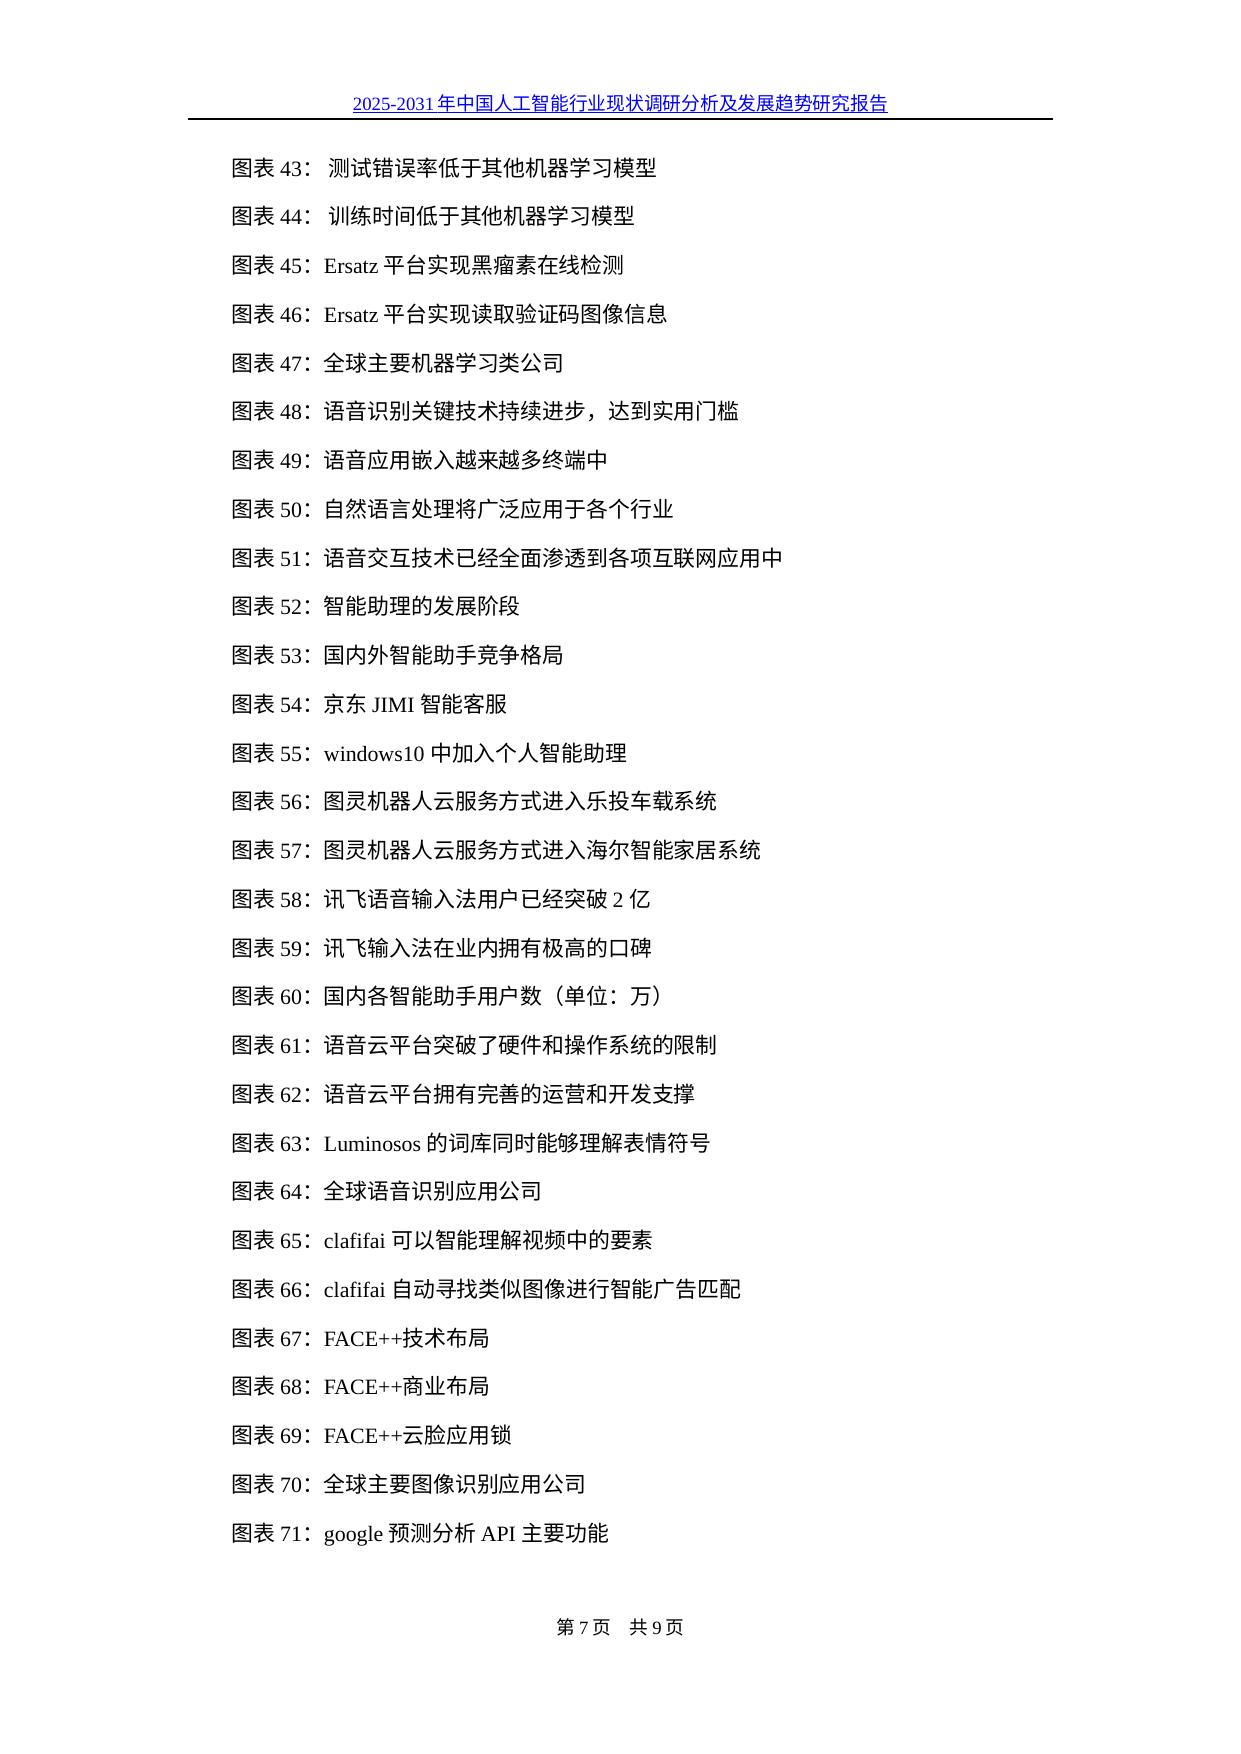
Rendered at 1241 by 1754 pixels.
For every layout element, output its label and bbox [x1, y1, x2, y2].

text [187, 150, 1053, 1548]
